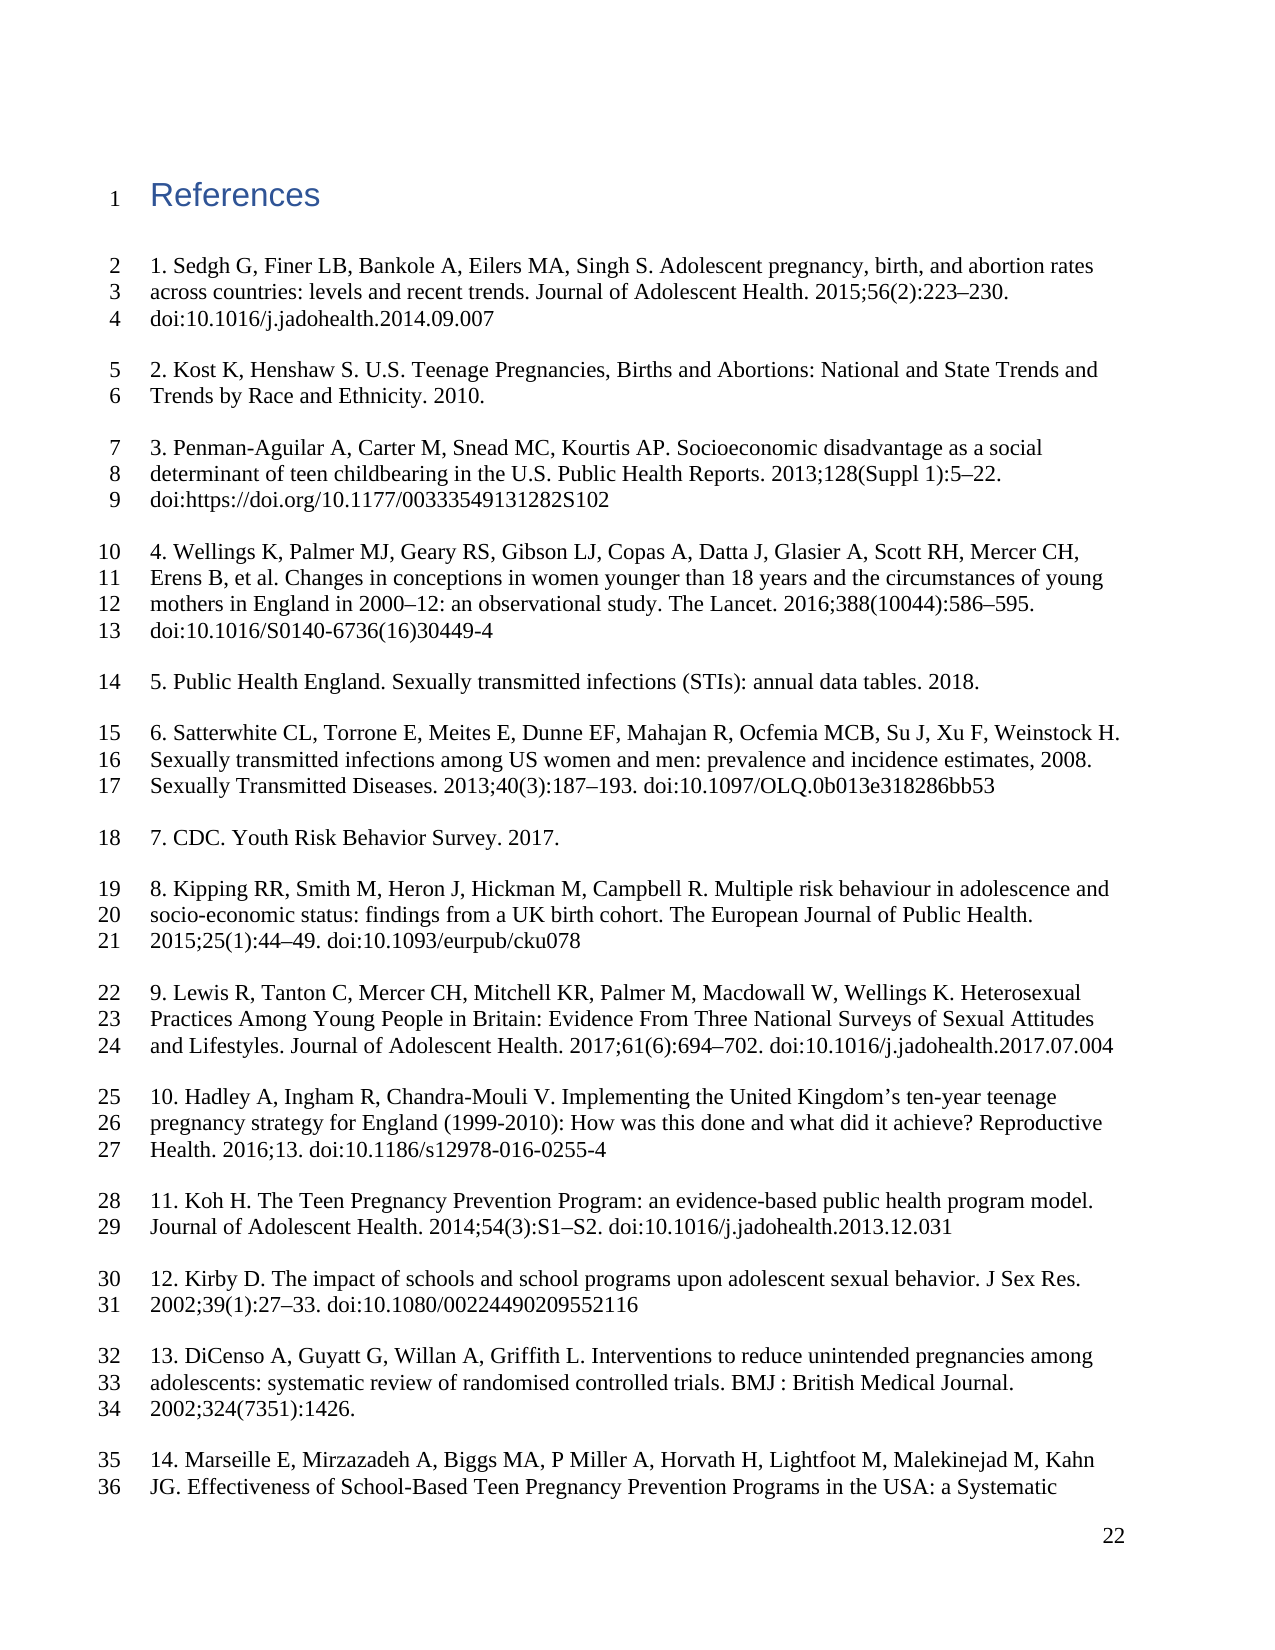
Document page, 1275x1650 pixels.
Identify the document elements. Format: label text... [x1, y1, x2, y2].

text 4. Wellings K, Palmer MJ, Geary RS, Gibson LJ, Copas A, Datta J, Glasier A, Scott RH, Mercer CH, Erens B, et al. Changes in conceptions in women younger than 18 years and the circumstances of young mothers in England in 2000–12: an observational study. The Lancet. 2016;388(10044):586–595. doi:10.1016/S0140-6736(16)30449-4 [150, 538, 1125, 643]
subtitle References [150, 175, 1125, 213]
text 13. DiCenso A, Guyatt G, Willan A, Griffith L. Interventions to reduce unintended pregnancies among adolescents: systematic review of randomised controlled trials. BMJ : British Medical Journal. 2002;324(7351):1426. [150, 1342, 1125, 1422]
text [150, 1447, 1125, 1499]
text 2. Kost K, Henshaw S. U.S. Teenage Pregnancies, Births and Abortions: National and State Trends and Trends by Race and Ethnicity. 2010. [150, 356, 1125, 409]
text 8. Kipping RR, Smith M, Heron J, Hickman M, Campbell R. Multiple risk behaviour in adolescence and socio-economic status: findings from a UK birth cohort. The European Journal of Public Health. 2015;25(1):44–49. doi:10.1093/eurpub/cku078 [150, 875, 1125, 954]
text 10. Hadley A, Ingham R, Chandra-Mouli V. Implementing the United Kingdom’s ten-year teenage pregnancy strategy for England (1999-2010): How was this done and what did it achieve? Reproductive Health. 2016;13. doi:10.1186/s12978-016-0255-4 [150, 1083, 1125, 1162]
text 3. Penman-Aguilar A, Carter M, Snead MC, Kourtis AP. Socioeconomic disadvantage as a social determinant of teen childbearing in the U.S. Public Health Reports. 2013;128(Suppl 1):5–22. doi:https://doi.org/10.1177/00333549131282S102 [150, 434, 1125, 513]
text 12. Kirby D. The impact of schools and school programs upon adolescent sexual behavior. J Sex Res. 2002;39(1):27–33. doi:10.1080/00224490209552116 [150, 1265, 1125, 1317]
text 9. Lewis R, Tanton C, Mercer CH, Mitchell KR, Palmer M, Macdowall W, Wellings K. Heterosexual Practices Among Young People in Britain: Evidence From Three National Surveys of Sexual Attitudes and Lifestyles. Journal of Adolescent Health. 2017;61(6):694–702. doi:10.1016/j.jadohealth.2017.07.004 [150, 979, 1125, 1058]
text 7. CDC. Youth Risk Behavior Survey. 2017. [150, 823, 1125, 850]
text 11. Koh H. The Teen Pregnancy Prevention Program: an evidence-based public health program model. Journal of Adolescent Health. 2014;54(3):S1–S2. doi:10.1016/j.jadohealth.2013.12.031 [150, 1187, 1125, 1240]
text 1. Sedgh G, Finer LB, Bankole A, Eilers MA, Singh S. Adolescent pregnancy, birth, and abortion rates across countries: levels and recent trends. Journal of Adolescent Health. 2015;56(2):223–230. doi:10.1016/j.jadohealth.2014.09.007 [150, 252, 1125, 331]
text 5. Public Health England. Sexually transmitted infections (STIs): annual data tables. 2018. [150, 668, 1125, 694]
text 6. Satterwhite CL, Torrone E, Meites E, Dunne EF, Mahajan R, Ocfemia MCB, Su J, Xu F, Weinstock H. Sexually transmitted infections among US women and men: prevalence and incidence estimates, 2008. Sexually Transmitted Diseases. 2013;40(3):187–193. doi:10.1097/OLQ.0b013e318286bb53 [150, 719, 1125, 798]
